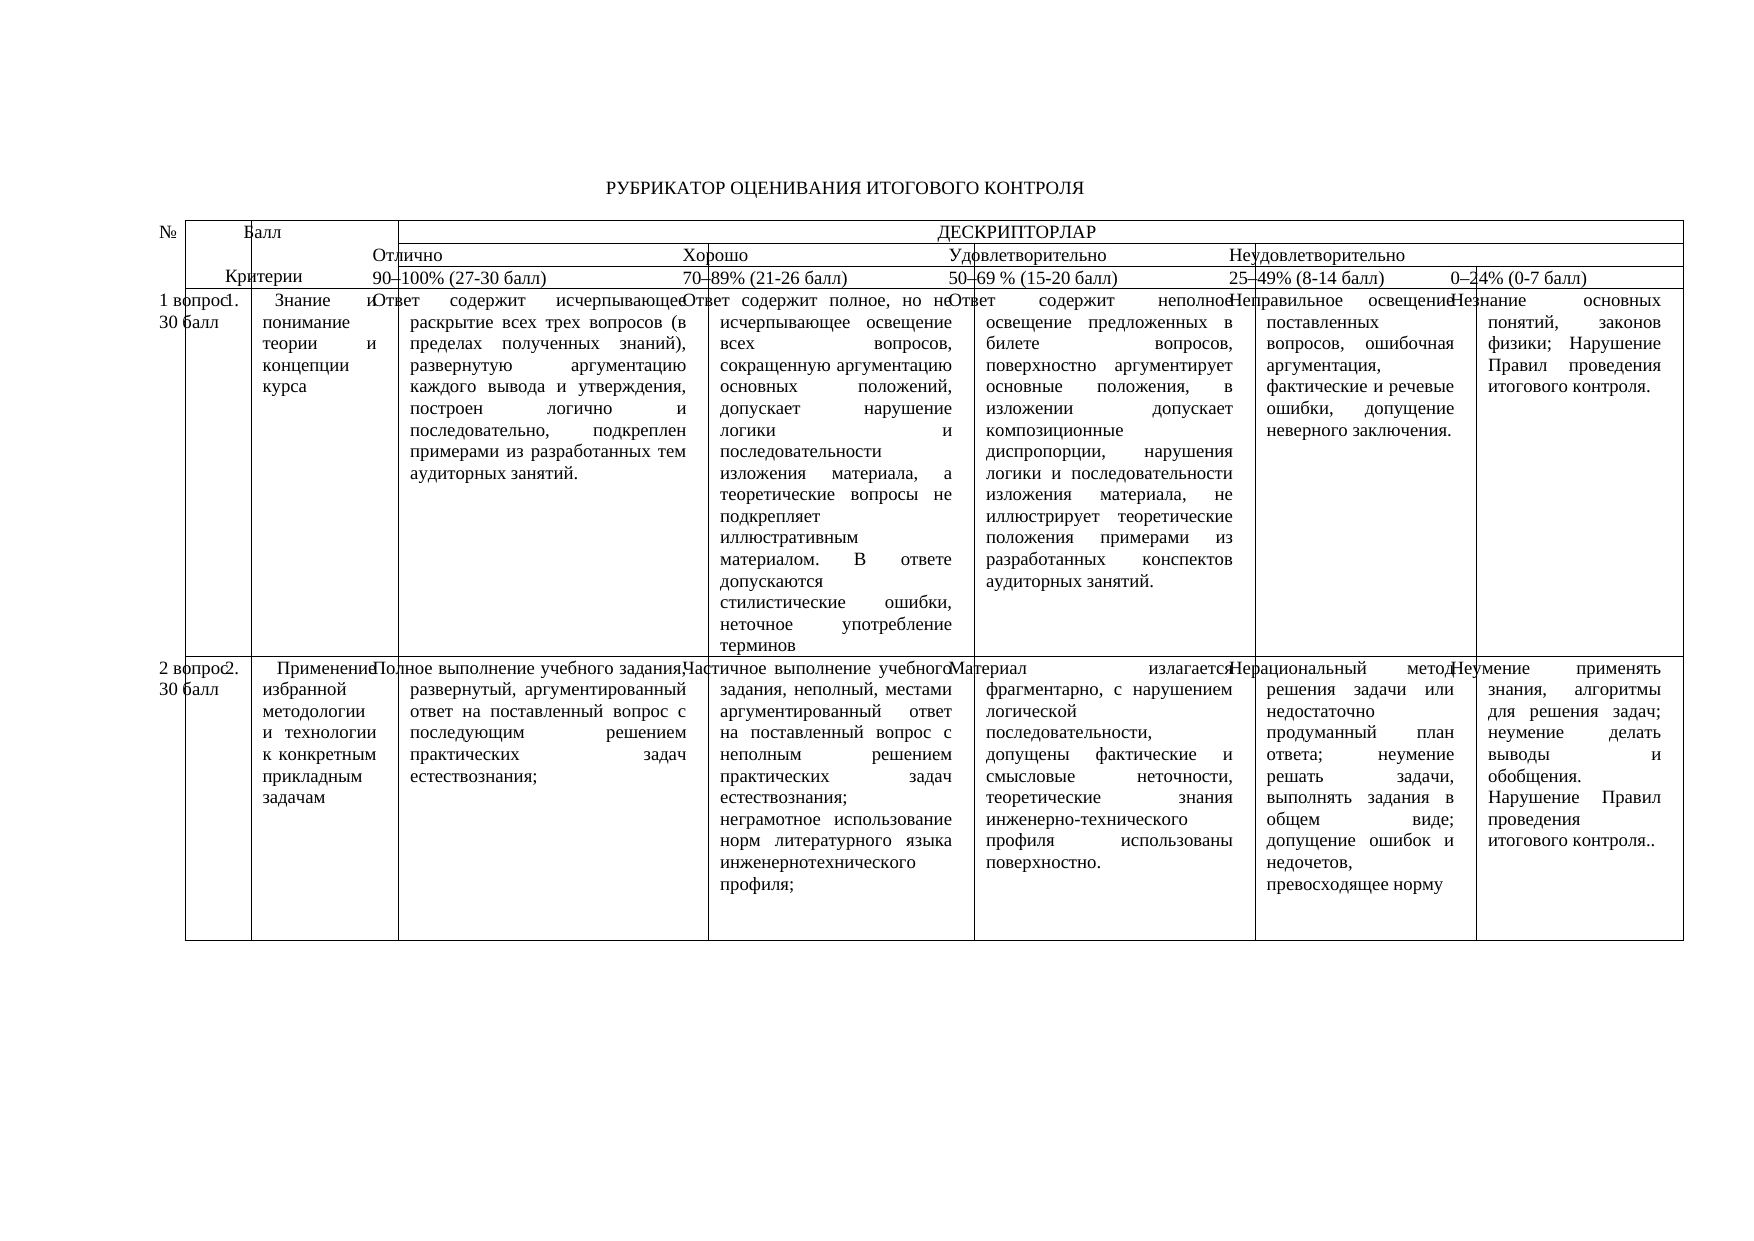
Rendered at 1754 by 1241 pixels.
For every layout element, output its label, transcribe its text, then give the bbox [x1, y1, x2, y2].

table_cell Неумение применять знания, алгоритмы для решения задач; неумение делать выводы и обобщения. Нарушение Правил проведения итогового контроля.. [1477, 657, 1683, 940]
table_cell Ответ содержит неполное освещение предложенных в билете вопросов, поверхностно аргументирует основные положения, в изложении допускает композиционные диспропорции, нарушения логики и последовательности изложения материала, не иллюстрирует теоретические положения примерами из разработанных конспектов аудиторных занятий. [975, 289, 1255, 656]
table_cell Нерациональный метод решения задачи или недостаточно продуманный план ответа; неумение решать задачи, выполнять задания в общем виде; допущение ошибок и недочетов, превосходящее норму [1256, 657, 1476, 940]
table_cell Неправильное освещение поставленных вопросов, ошибочная аргументация, фактические и речевые ошибки, допущение неверного заключения. [1256, 289, 1476, 656]
table_cell 70–89% (21-26 балл) [709, 267, 974, 288]
table_cell Ответ содержит полное, но не исчерпывающее освещение всех вопросов, сокращенную аргументацию основных положений, допускает нарушение логики и последовательности изложения материала, а теоретические вопросы не подкрепляет иллюстративным материалом. В ответе допускаются стилистические ошибки, неточное употребление терминов [709, 289, 974, 656]
table_cell 1. Знание и понимание теории и концепции курса [252, 289, 398, 656]
table_cell Частичное выполнение учебного задания, неполный, местами аргументированный ответ на поставленный вопрос с неполным решением практических задач естествознания; неграмотное использование норм литературного языка инженернотехнического профиля; [709, 657, 974, 940]
table_cell 1 вопрос 30 балл [186, 289, 251, 656]
table_cell Хорошо [709, 244, 974, 266]
table_cell 2 вопрос 30 балл [186, 657, 251, 940]
table_cell 90–100% (27-30 балл) [399, 267, 708, 288]
table_cell 25–49% (8-14 балл) [1256, 267, 1476, 288]
table_cell Отлично [399, 244, 708, 266]
table_cell 0–24% (0-7 балл) [1477, 267, 1683, 288]
list РУБРИКАТОР ОЦЕНИВАНИЯ ИТОГОВОГО КОНТРОЛЯ [193, 177, 1625, 199]
table_cell 2. Применение избранной методологии и технологии к конкретным прикладным задачам [252, 657, 398, 940]
table_cell Полное выполнение учебного задания, развернутый, аргументированный ответ на поставленный вопрос с последующим решением практических задач естествознания; [399, 657, 708, 940]
table_cell Удовлетворительно [975, 244, 1255, 266]
table_header ДЕСКРИПТОРЛАР [399, 221, 1683, 243]
table_cell Материал излагается фрагментарно, с нарушением логической последовательности, допущены фактические и смысловые неточности, теоретические знания инженерно-технического профиля использованы поверхностно. [975, 657, 1255, 940]
table_cell Незнание основных понятий, законов физики; Нарушение Правил проведения итогового контроля. [1477, 289, 1683, 656]
table_cell 50–69 % (15-20 балл) [975, 267, 1255, 288]
table_header Балл Критерии [252, 221, 398, 288]
table_header № [186, 221, 251, 288]
table_cell Неудовлетворительно [1256, 244, 1683, 266]
table_cell Ответ содержит исчерпывающее раскрытие всех трех вопросов (в пределах полученных знаний), развернутую аргументацию каждого вывода и утверждения, построен логично и последовательно, подкреплен примерами из разработанных тем аудиторных занятий. [399, 289, 708, 656]
